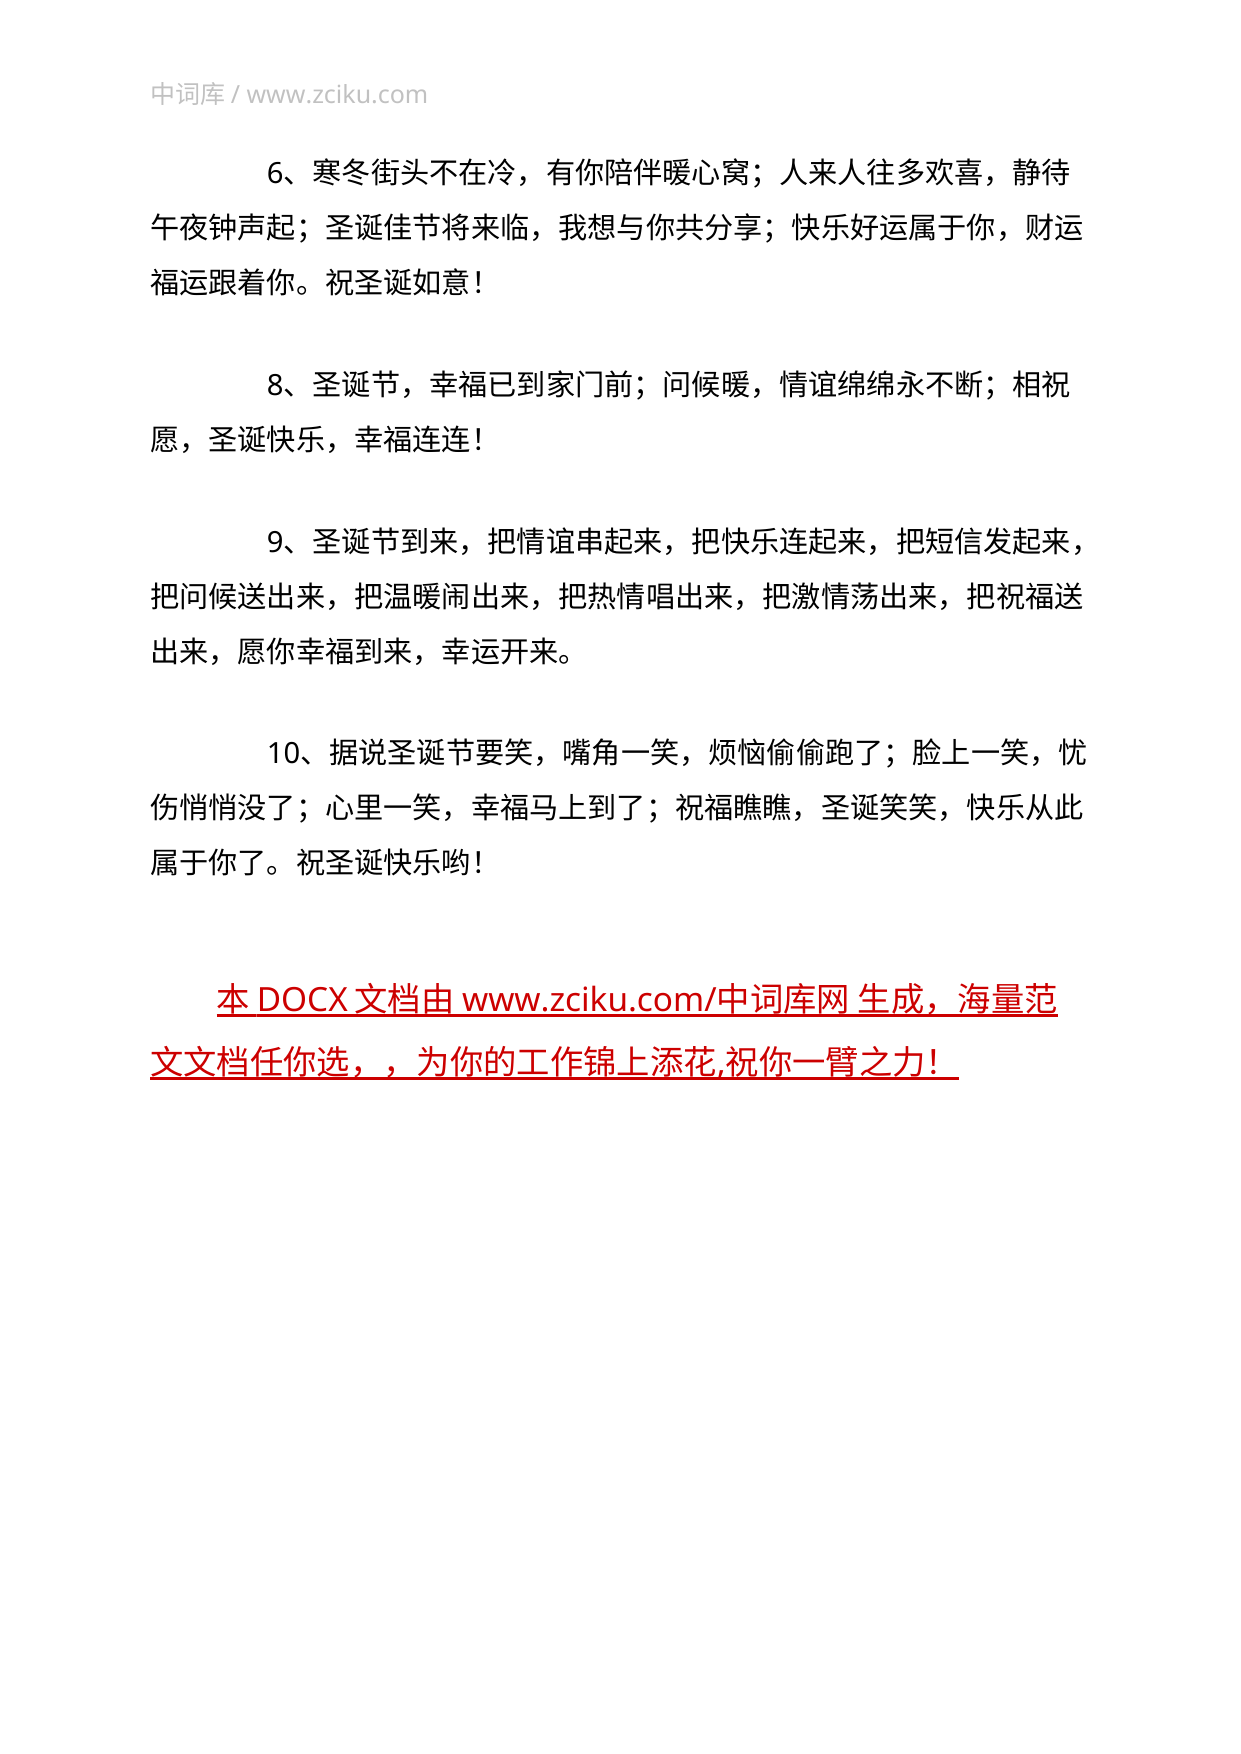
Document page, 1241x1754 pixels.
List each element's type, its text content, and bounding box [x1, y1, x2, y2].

text 本DOCX文档由 www.zciku.com/中词库网 生成，海量范文文档任你选，，为你的工作锦上添花,祝你一臂之力！ [150, 973, 1090, 1084]
text 10、据说圣诞节要笑，嘴角一笑，烦恼偷偷跑了；脸上一笑，忧伤悄悄没了；心里一笑，幸福马上到了；祝福瞧瞧，圣诞笑笑，快乐从此属于你了。祝圣诞快乐哟！ [150, 730, 1090, 882]
text 9、圣诞节到来，把情谊串起来，把快乐连起来，把短信发起来，把问候送出来，把温暖闹出来，把热情唱出来，把激情荡出来，把祝福送出来，愿你幸福到来，幸运开来。 [150, 518, 1090, 671]
text 8、圣诞节，幸福已到家门前；问候暖，情谊绵绵永不断；相祝愿，圣诞快乐，幸福连连！ [150, 362, 1090, 459]
text 6、寒冬街头不在冷，有你陪伴暖心窝；人来人往多欢喜，静待午夜钟声起；圣诞佳节将来临，我想与你共分享；快乐好运属于你，财运福运跟着你。祝圣诞如意！ [150, 150, 1090, 302]
